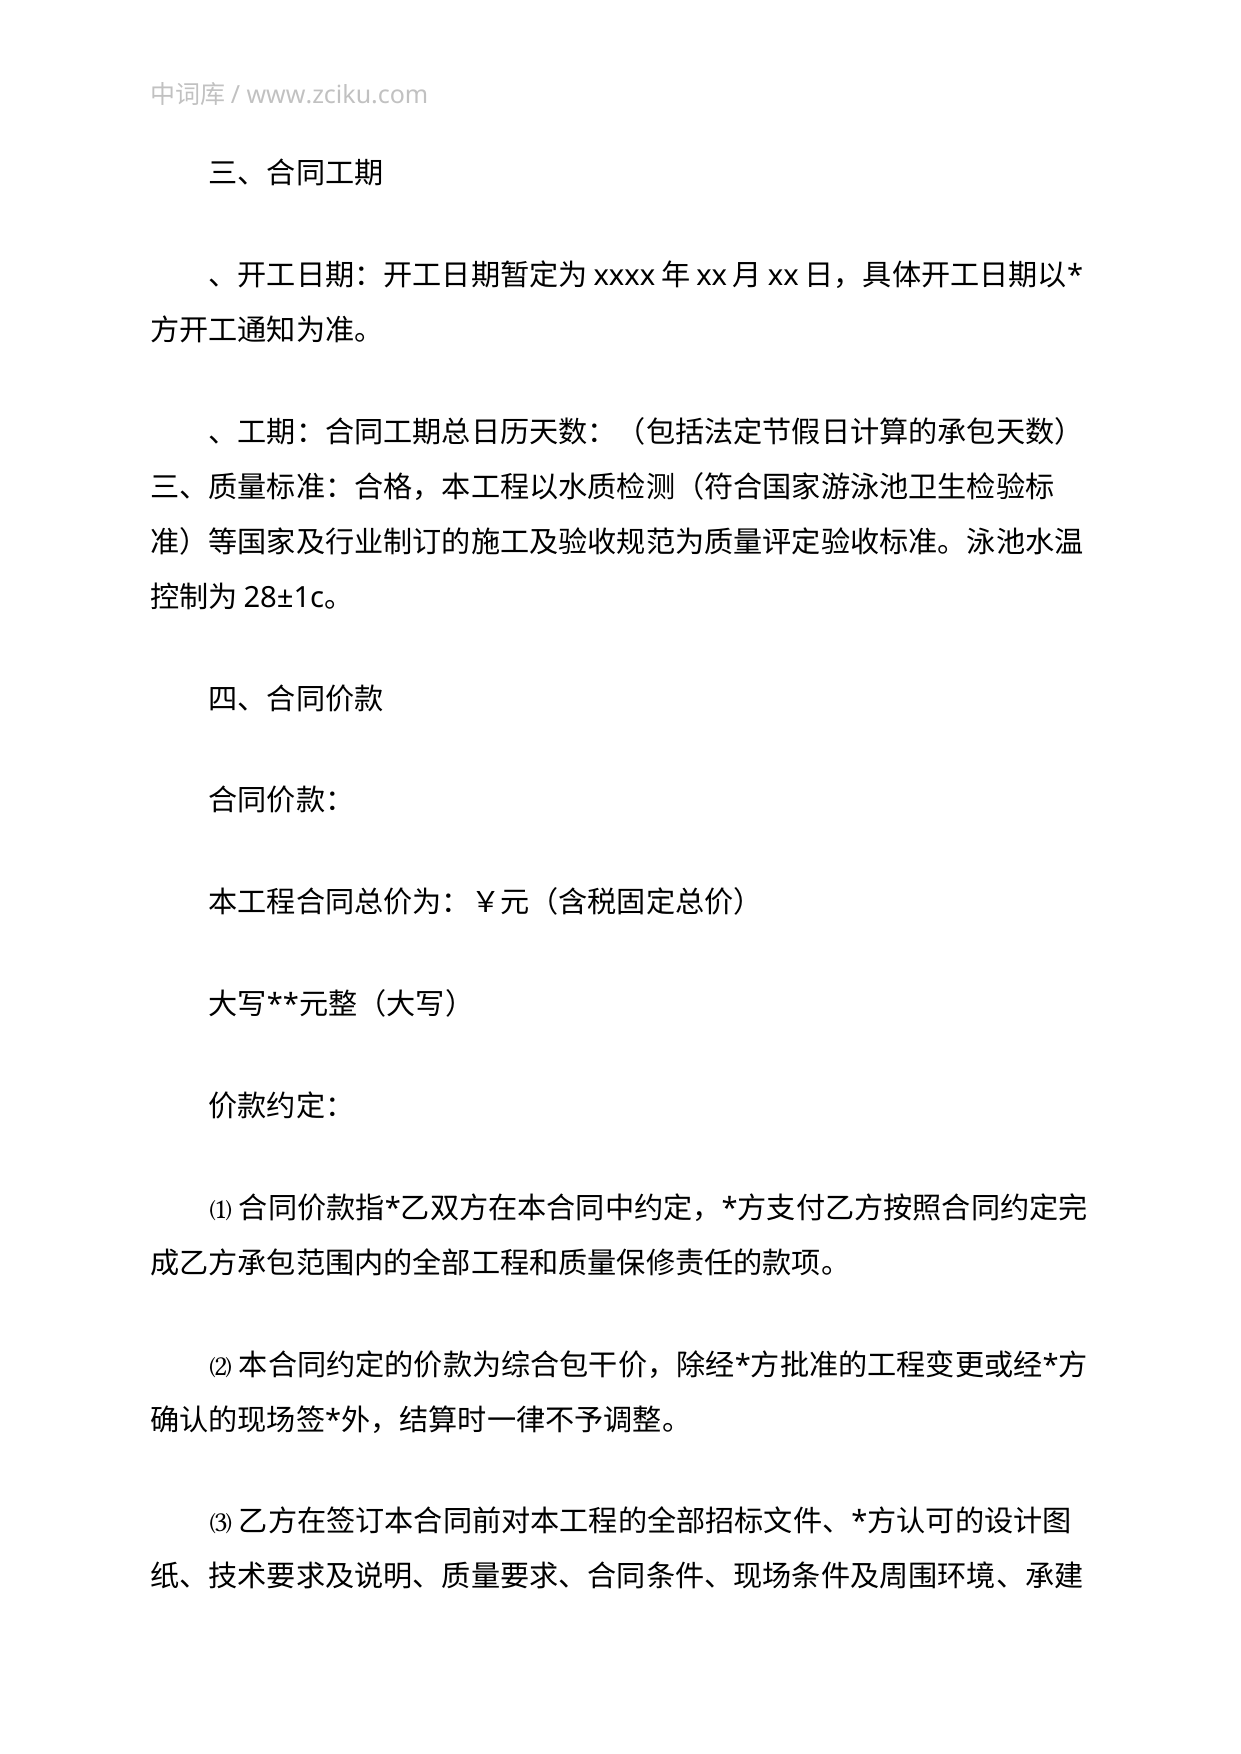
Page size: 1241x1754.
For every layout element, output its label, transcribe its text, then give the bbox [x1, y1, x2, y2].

text 合同价款： [150, 777, 1090, 819]
text 四、合同价款 [150, 675, 1090, 717]
text ⑴合同价款指*乙双方在本合同中约定，*方支付乙方按照合同约定完成乙方承包范围内的全部工程和质量保修责任的款项。 [150, 1184, 1090, 1282]
text 大写**元整（大写） [150, 981, 1090, 1023]
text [150, 1498, 1090, 1595]
text 、工期：合同工期总日历天数：（包括法定节假日计算的承包天数）三、质量标准：合格，本工程以水质检测（符合国家游泳池卫生检验标准）等国家及行业制订的施工及验收规范为质量评定验收标准。泳池水温控制为28±1c。 [150, 408, 1090, 616]
text 价款约定： [150, 1082, 1090, 1125]
text ⑵本合同约定的价款为综合包干价，除经*方批准的工程变更或经*方确认的现场签*外，结算时一律不予调整。 [150, 1341, 1090, 1438]
text 、开工日期：开工日期暂定为xxxx年xx月xx日，具体开工日期以*方开工通知为准。 [150, 252, 1090, 349]
text 三、合同工期 [150, 150, 1090, 192]
text 本工程合同总价为：￥元（含税固定总价） [150, 879, 1090, 921]
